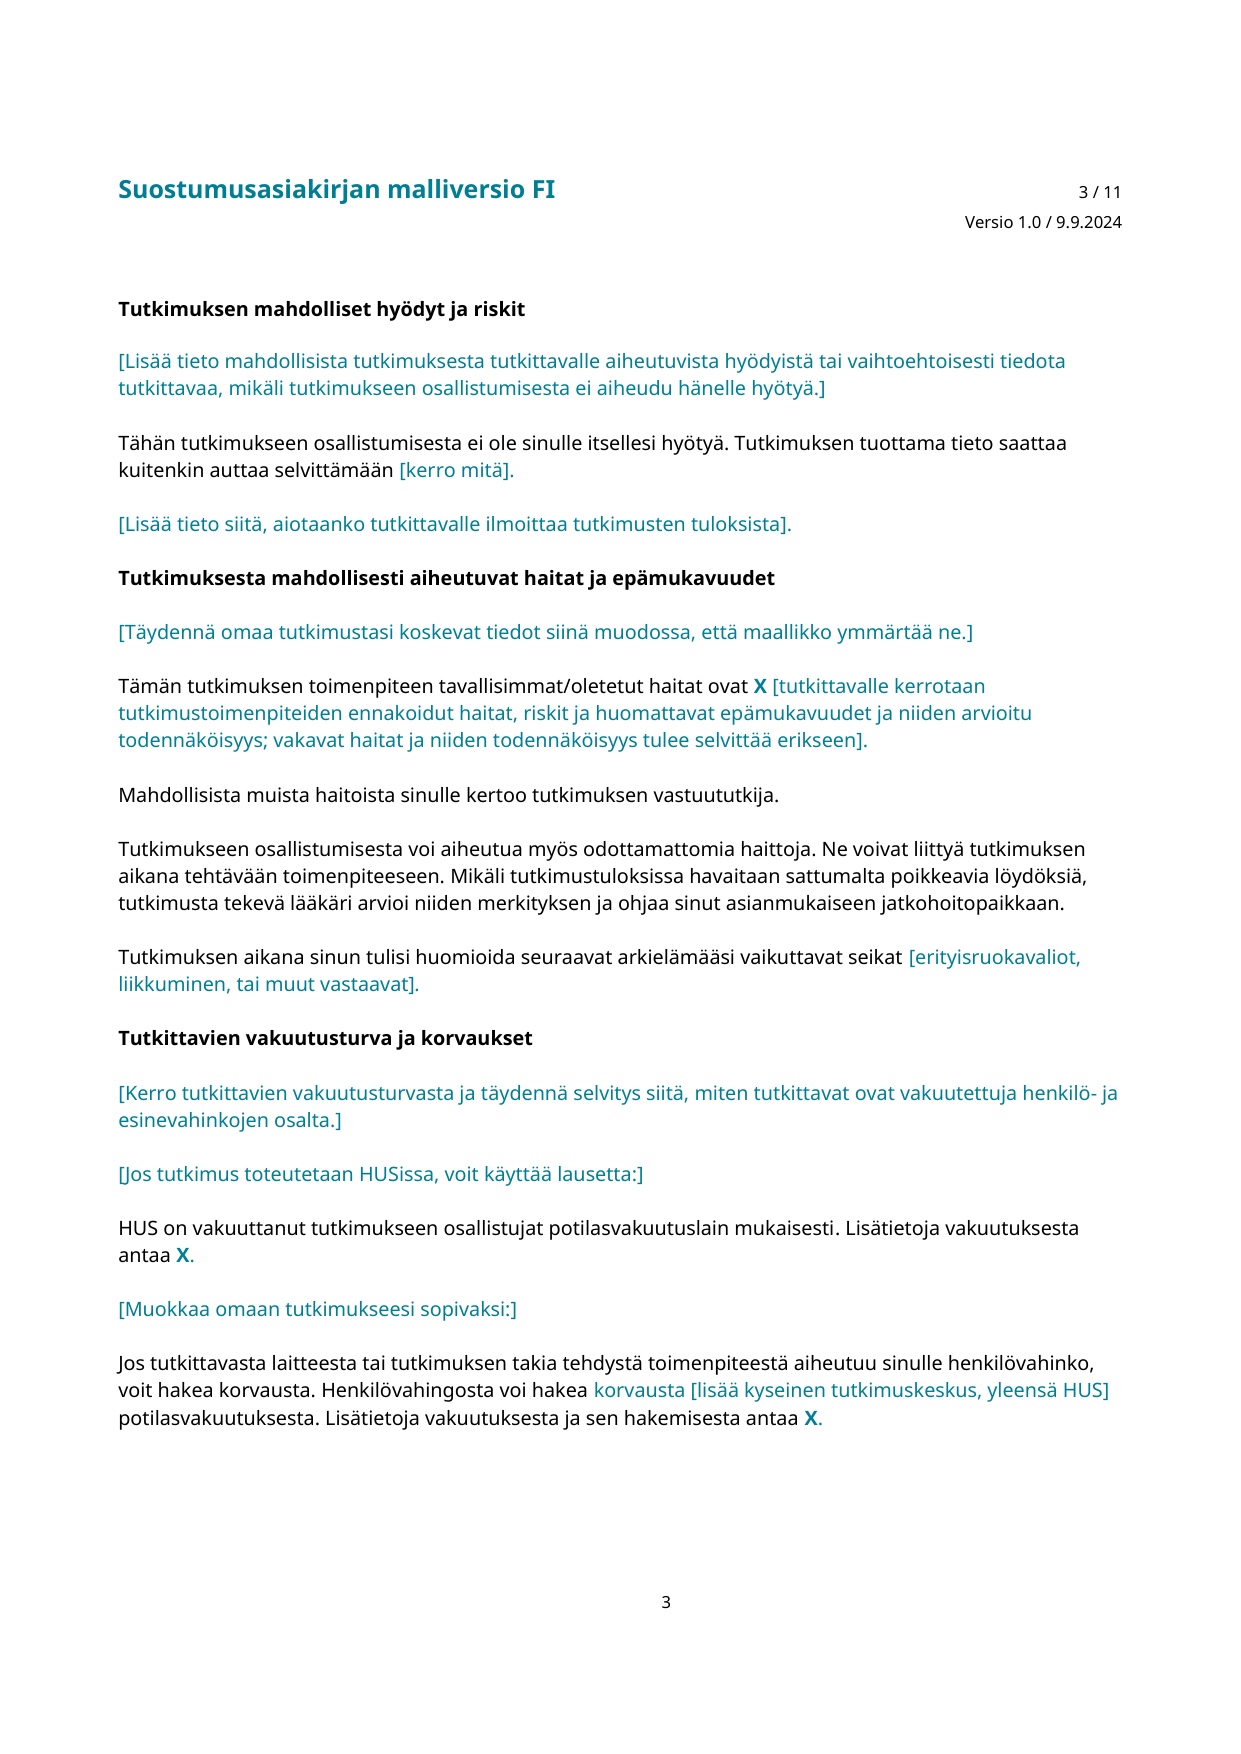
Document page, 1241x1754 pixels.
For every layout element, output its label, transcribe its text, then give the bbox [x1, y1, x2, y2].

text Tutkimuksesta mahdollisesti aiheutuvat haitat ja epämukavuudet [118, 564, 1122, 591]
text Tutkimuksen mahdolliset hyödyt ja riskit [118, 295, 1122, 322]
text [Lisää tieto siitä, aiotaanko tutkittavalle ilmoittaa tutkimusten tuloksista]. [118, 510, 1122, 537]
text [Kerro tutkittavien vakuutusturvasta ja täydennä selvitys siitä, miten tutkittavat ovat vakuutettuja henkilö- ja esinevahinkojen osalta.] [118, 1079, 1122, 1133]
text Tähän tutkimukseen osallistumisesta ei ole sinulle itsellesi hyötyä. Tutkimuksen tuottama tieto saattaa kuitenkin auttaa selvittämään [kerro mitä]. [118, 429, 1122, 483]
text [Muokkaa omaan tutkimukseesi sopivaksi:] [118, 1295, 1122, 1322]
text HUS on vakuuttanut tutkimukseen osallistujat potilasvakuutuslain mukaisesti. Lisätietoja vakuutuksesta antaa X. [118, 1214, 1122, 1268]
text [Jos tutkimus toteutetaan HUSissa, voit käyttää lausetta:] [118, 1160, 1122, 1187]
text Jos tutkittavasta laitteesta tai tutkimuksen takia tehdystä toimenpiteestä aiheutuu sinulle henkilövahinko, voit hakea korvausta. Henkilövahingosta voi hakea korvausta [lisää kyseinen tutkimuskeskus, yleensä HUS] potilasvakuutuksesta. Lisätietoja vakuutuksesta ja sen hakemisesta antaa X. [118, 1349, 1122, 1431]
text Tutkimukseen osallistumisesta voi aiheutua myös odottamattomia haittoja. Ne voivat liittyä tutkimuksen aikana tehtävään toimenpiteeseen. Mikäli tutkimustuloksissa havaitaan sattumalta poikkeavia löydöksiä, tutkimusta tekevä lääkäri arvioi niiden merkityksen ja ohjaa sinut asianmukaiseen jatkohoitopaikkaan. [118, 835, 1122, 916]
text [Lisää tieto mahdollisista tutkimuksesta tutkittavalle aiheutuvista hyödyistä tai vaihtoehtoisesti tiedota tutkittavaa, mikäli tutkimukseen osallistumisesta ei aiheudu hänelle hyötyä.] [118, 347, 1122, 402]
text Tutkittavien vakuutusturva ja korvaukset [118, 1024, 1122, 1052]
text Tämän tutkimuksen toimenpiteen tavallisimmat/oletetut haitat ovat X [tutkittavalle kerrotaan tutkimustoimenpiteiden ennakoidut haitat, riskit ja huomattavat epämukavuudet ja niiden arvioitu todennäköisyys; vakavat haitat ja niiden todennäköisyys tulee selvittää erikseen]. [118, 672, 1122, 754]
text [Täydennä omaa tutkimustasi koskevat tiedot siinä muodossa, että maallikko ymmärtää ne.] [118, 618, 1122, 645]
text Tutkimuksen aikana sinun tulisi huomioida seuraavat arkielämääsi vaikuttavat seikat [erityisruokavaliot, liikkuminen, tai muut vastaavat]. [118, 943, 1122, 997]
text Mahdollisista muista haitoista sinulle kertoo tutkimuksen vastuututkija. [118, 781, 1122, 808]
